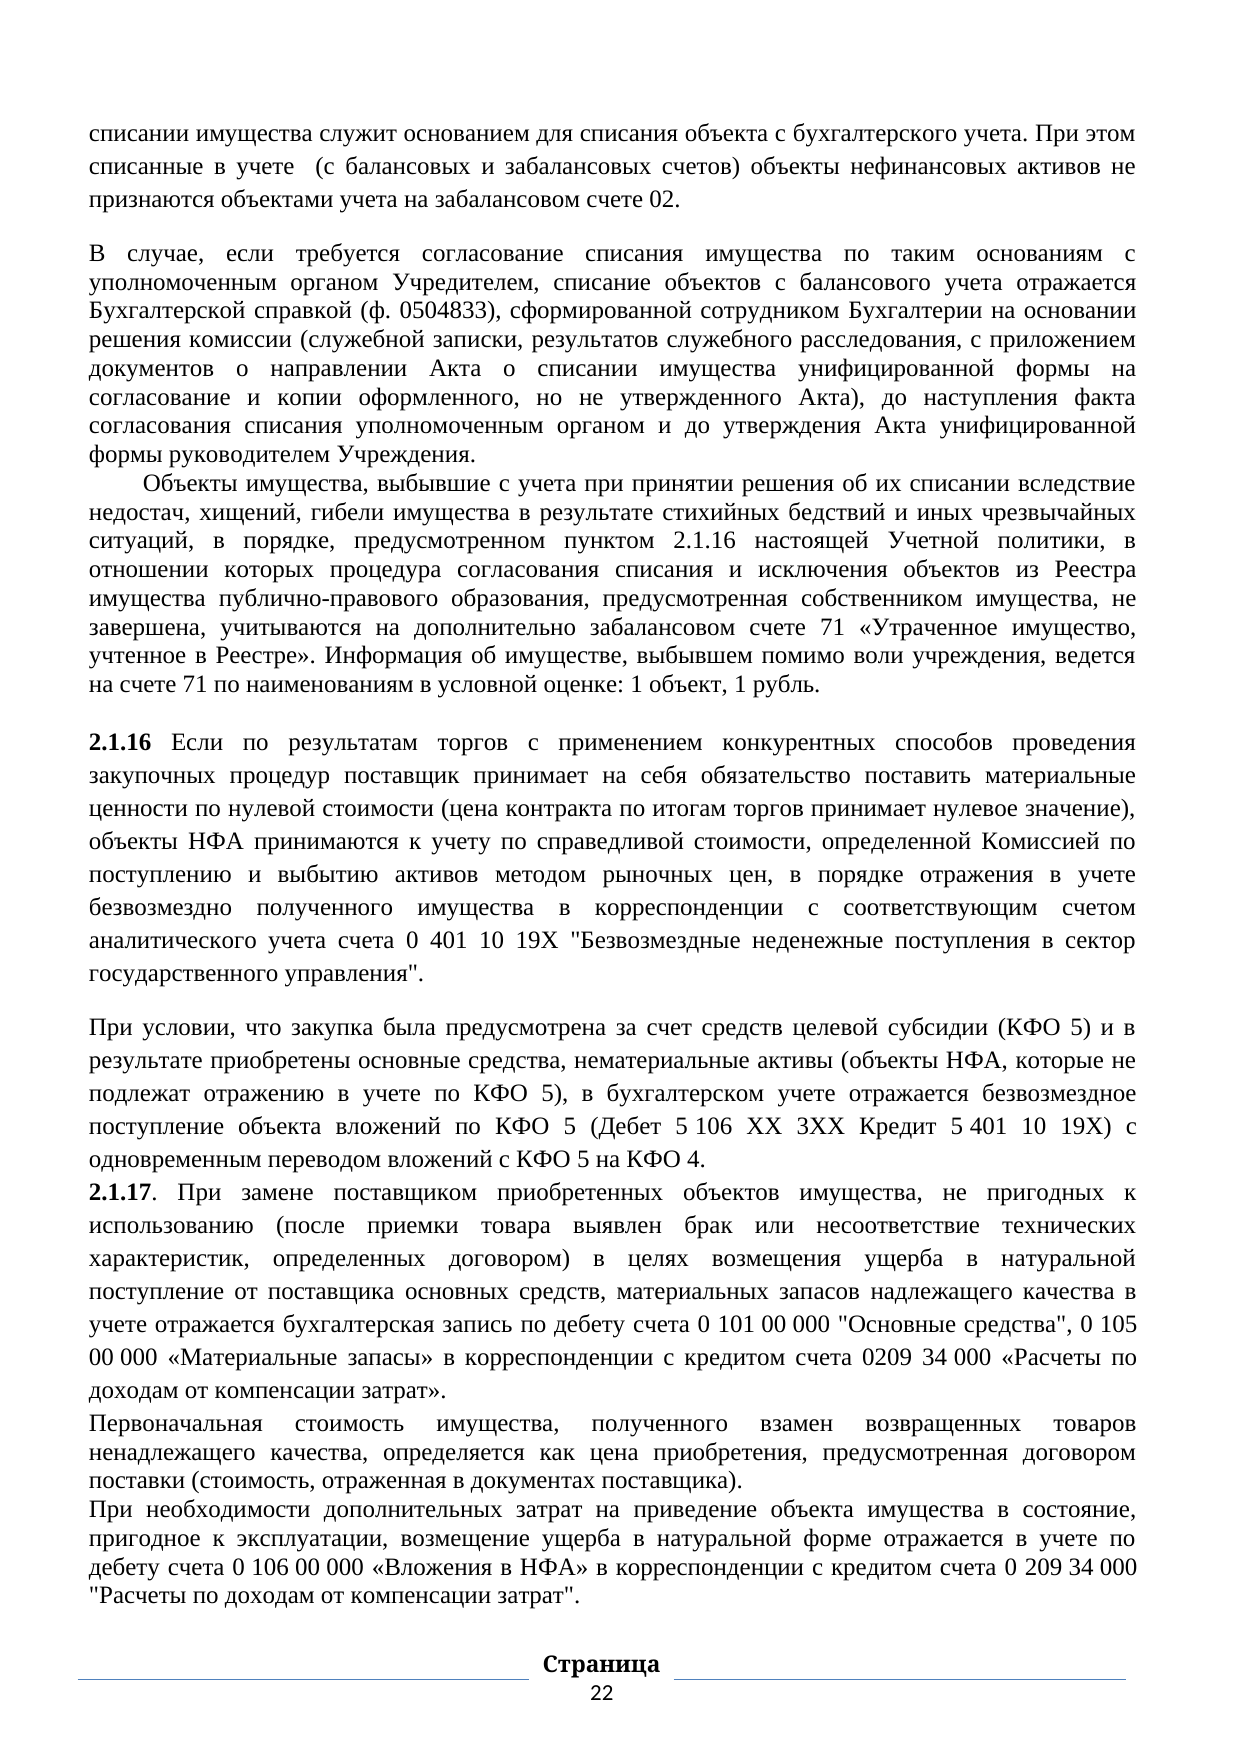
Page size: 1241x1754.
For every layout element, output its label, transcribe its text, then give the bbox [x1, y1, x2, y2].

text Объекты имущества, выбывшие с учета при принятии решения об их списании вследствие недостач, хищений, гибели имущества в результате стихийных бедствий и иных чрезвычайных ситуаций, в порядке, предусмотренном пунктом 2.1.16 настоящей Учетной политики, в отношении которых процедура согласования списания и исключения объектов из Реестра имущества публично-правового образования, предусмотренная собственником имущества, не завершена, учитываются на дополнительно забалансовом счете 71 «Утраченное имущество, учтенное в Реестре». Информация об имуществе, выбывшем помимо воли учреждения, ведется на счете 71 по наименованиям в условной оценке: 1 объект, 1 рубль. [89, 468, 1137, 698]
text При необходимости дополнительных затрат на приведение объекта имущества в состояние, пригодное к эксплуатации, возмещение ущерба в натуральной форме отражается в учете по дебету счета 0 106 00 000 «Вложения в НФА» в корреспонденции с кредитом счета 0 209 34 000 "Расчеты по доходам от компенсации затрат". [89, 1494, 1137, 1609]
text 2.1.17. При замене поставщиком приобретенных объектов имущества, не пригодных к использованию (после приемки товара выявлен брак или несоответствие технических характеристик, определенных договором) в целях возмещения ущерба в натуральной поступление от поставщика основных средств, материальных запасов надлежащего качества в учете отражается бухгалтерская запись по дебету счета 0 101 00 000 "Основные средства", 0 105 00 000 «Материальные запасы» в корреспонденции с кредитом счета 0209 34 000 «Расчеты по доходам от компенсации затрат». [89, 1177, 1137, 1404]
text В случае, если требуется согласование списания имущества по таким основаниям с уполномоченным органом Учредителем, списание объектов с балансового учета отражается Бухгалтерской справкой (ф. 0504833), сформированной сотрудником Бухгалтерии на основании решения комиссии (служебной записки, результатов служебного расследования, с приложением документов о направлении Акта о списании имущества унифицированной формы на согласование и копии оформленного, но не утвержденного Акта), до наступления факта согласования списания уполномоченным органом и до утверждения Акта унифицированной формы руководителем Учреждения. [89, 238, 1137, 468]
text Первоначальная стоимость имущества, полученного взамен возвращенных товаров ненадлежащего качества, определяется как цена приобретения, предусмотренная договором поставки (стоимость, отраженная в документах поставщика). [89, 1408, 1137, 1494]
text 2.1.16 Если по результатам торгов с применением конкурентных способов проведения закупочных процедур поставщик принимает на себя обязательство поставить материальные ценности по нулевой стоимости (цена контракта по итогам торгов принимает нулевое значение), объекты НФА принимаются к учету по справедливой стоимости, определенной Комиссией по поступлению и выбытию активов методом рыночных цен, в порядке отражения в учете безвозмездно полученного имущества в корреспонденции с соответствующим счетом аналитического учета счета 0 401 10 19Х "Безвозмездные неденежные поступления в сектор государственного управления". [89, 727, 1137, 987]
text При условии, что закупка была предусмотрена за счет средств целевой субсидии (КФО 5) и в результате приобретены основные средства, нематериальные активы (объекты НФА, которые не подлежат отражению в учете по КФО 5), в бухгалтерском учете отражается безвозмездное поступление объекта вложений по КФО 5 (Дебет 5 106 ХХ 3ХХ Кредит 5 401 10 19Х) с одновременным переводом вложений с КФО 5 на КФО 4. [89, 1012, 1137, 1173]
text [89, 118, 1137, 213]
